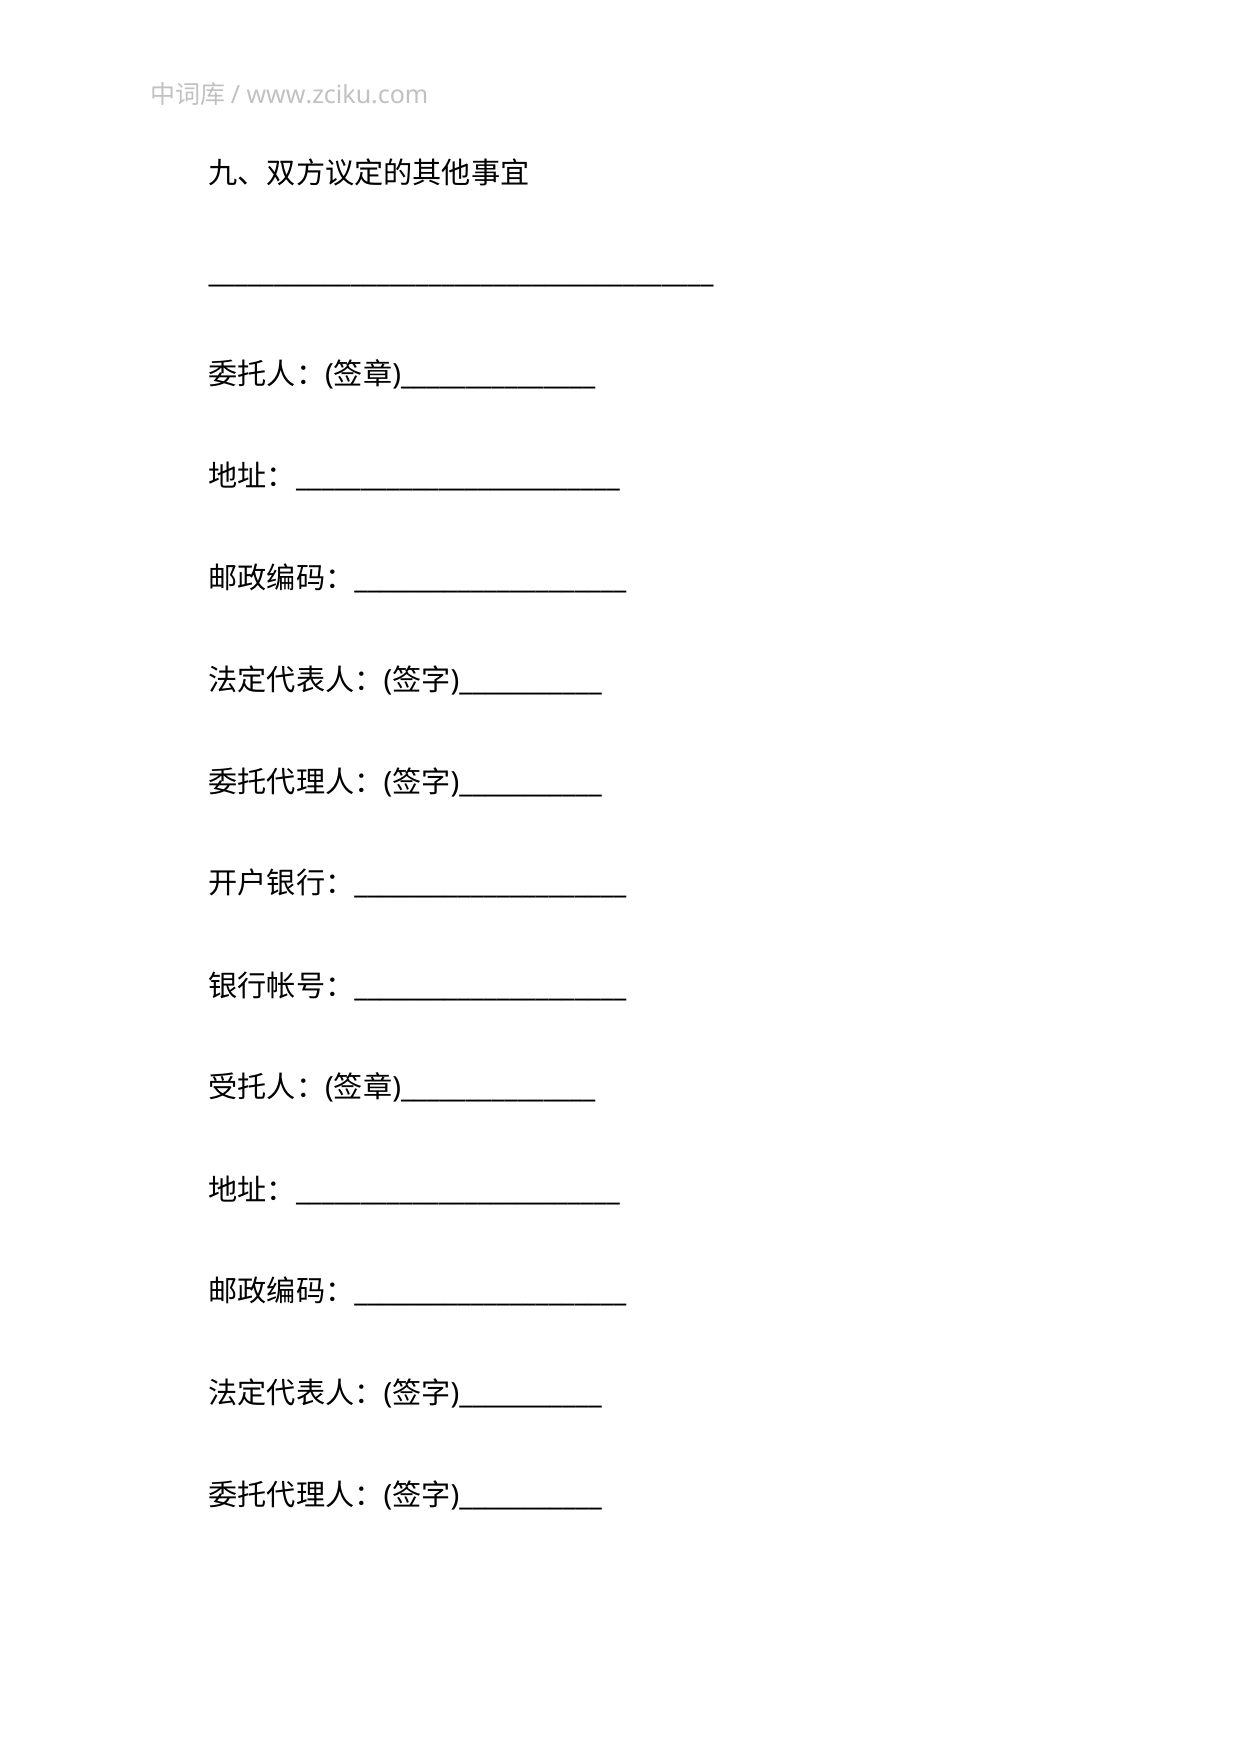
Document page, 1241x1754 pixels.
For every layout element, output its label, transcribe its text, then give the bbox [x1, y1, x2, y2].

text 委托人：(签章)_______________ [150, 350, 1090, 393]
text _______________________________________ [150, 252, 1090, 291]
text 法定代表人：(签字)___________ [150, 656, 1090, 698]
text 开户银行：_____________________ [150, 860, 1090, 902]
text 法定代表人：(签字)___________ [150, 1370, 1090, 1412]
text 受托人：(签章)_______________ [150, 1064, 1090, 1106]
text 邮政编码：_____________________ [150, 1268, 1090, 1310]
text 九、双方议定的其他事宜 [150, 150, 1090, 192]
text 委托代理人：(签字)___________ [150, 1472, 1090, 1514]
text 地址：_________________________ [150, 452, 1090, 494]
text 银行帐号：_____________________ [150, 962, 1090, 1004]
text 邮政编码：_____________________ [150, 554, 1090, 597]
text 地址：_________________________ [150, 1166, 1090, 1208]
text 委托代理人：(签字)___________ [150, 758, 1090, 801]
